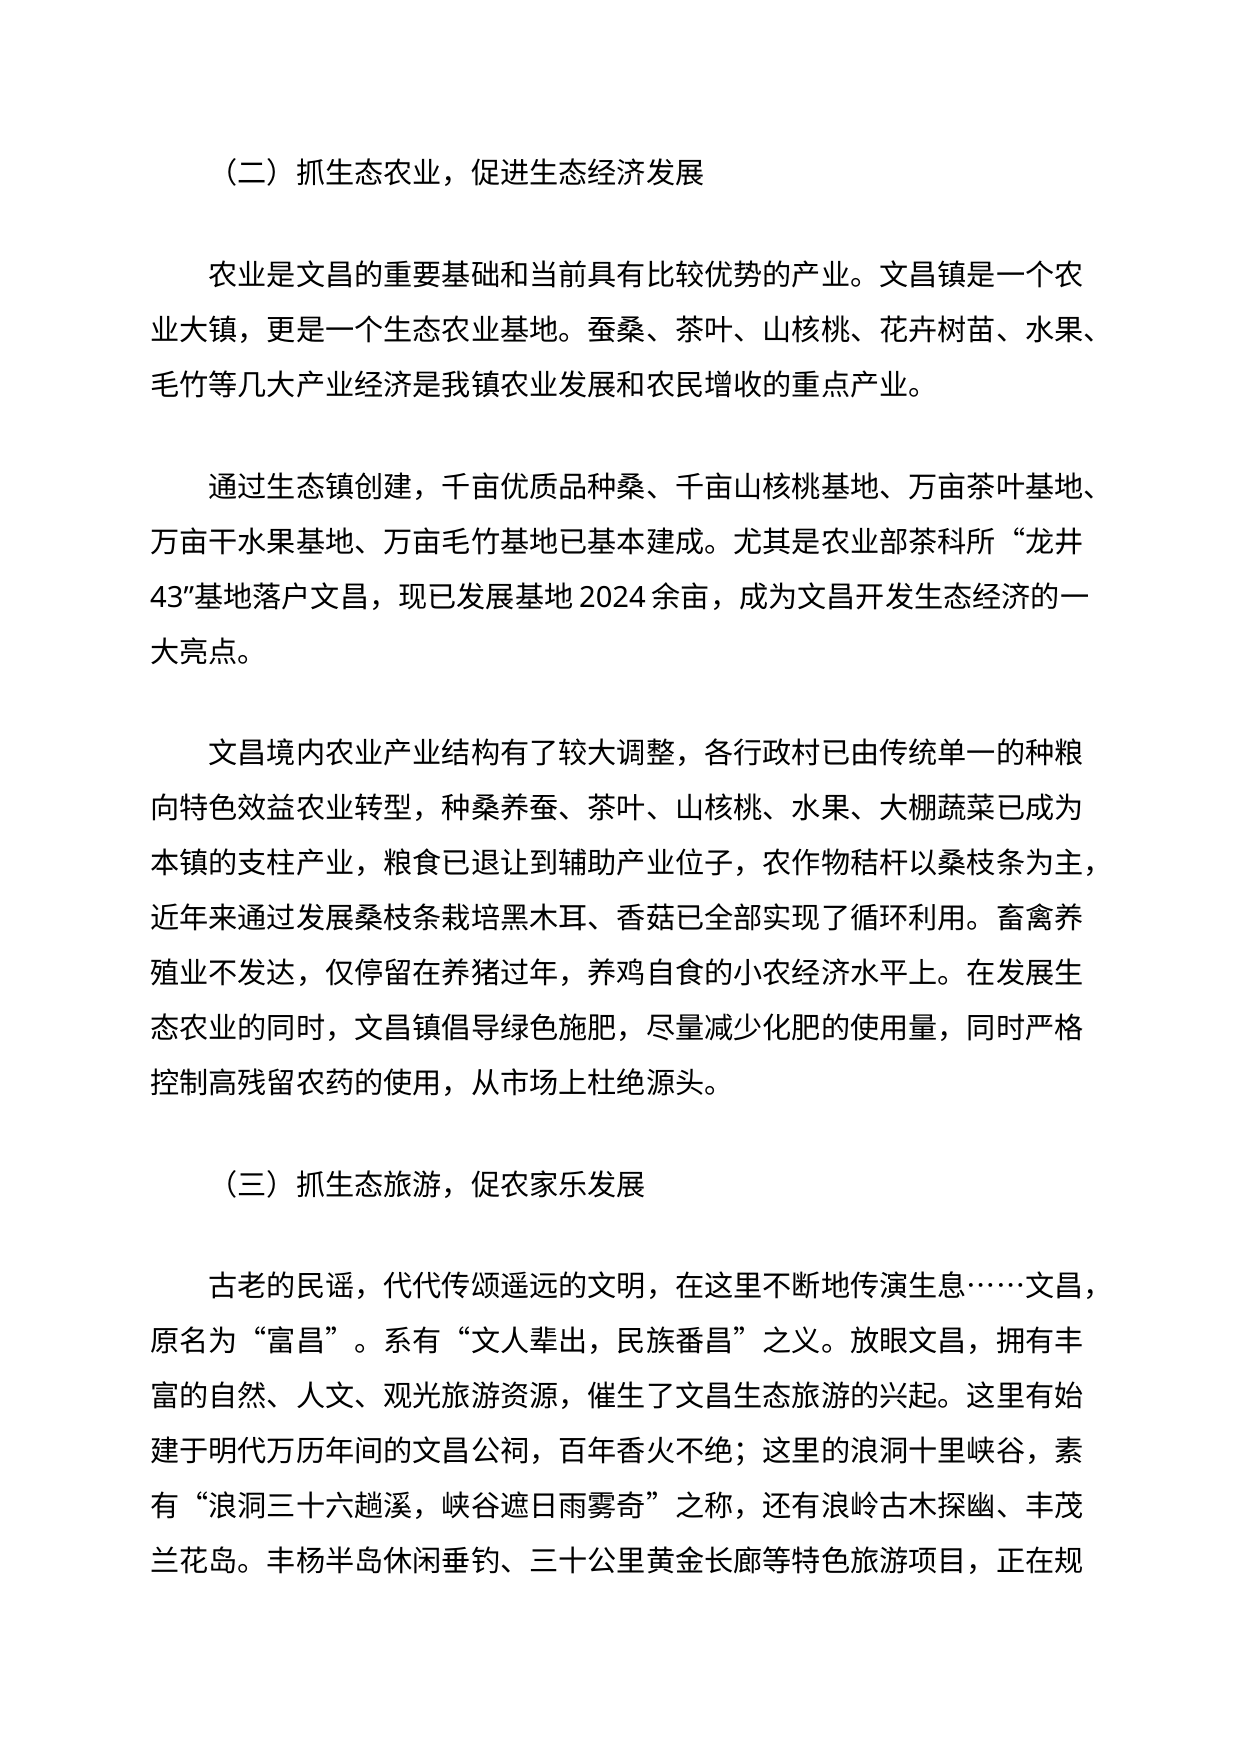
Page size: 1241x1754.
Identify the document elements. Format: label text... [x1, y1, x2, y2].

text （二）抓生态农业，促进生态经济发展 [150, 150, 1090, 192]
text 文昌境内农业产业结构有了较大调整，各行政村已由传统单一的种粮向特色效益农业转型，种桑养蚕、茶叶、山核桃、水果、大棚蔬菜已成为本镇的支柱产业，粮食已退让到辅助产业位子，农作物秸杆以桑枝条为主，近年来通过发展桑枝条栽培黑木耳、香菇已全部实现了循环利用。畜禽养殖业不发达，仅停留在养猪过年，养鸡自食的小农经济水平上。在发展生态农业的同时，文昌镇倡导绿色施肥，尽量减少化肥的使用量，同时严格控制高残留农药的使用，从市场上杜绝源头。 [150, 730, 1090, 1102]
text 通过生态镇创建，千亩优质品种桑、千亩山核桃基地、万亩茶叶基地、万亩干水果基地、万亩毛竹基地已基本建成。尤其是农业部茶科所“龙井43”基地落户文昌，现已发展基地2024余亩，成为文昌开发生态经济的一大亮点。 [150, 463, 1090, 670]
text （三）抓生态旅游，促农家乐发展 [150, 1161, 1090, 1203]
text 农业是文昌的重要基础和当前具有比较优势的产业。文昌镇是一个农业大镇，更是一个生态农业基地。蚕桑、茶叶、山核桃、花卉树苗、水果、毛竹等几大产业经济是我镇农业发展和农民增收的重点产业。 [150, 252, 1090, 404]
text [150, 1263, 1090, 1579]
